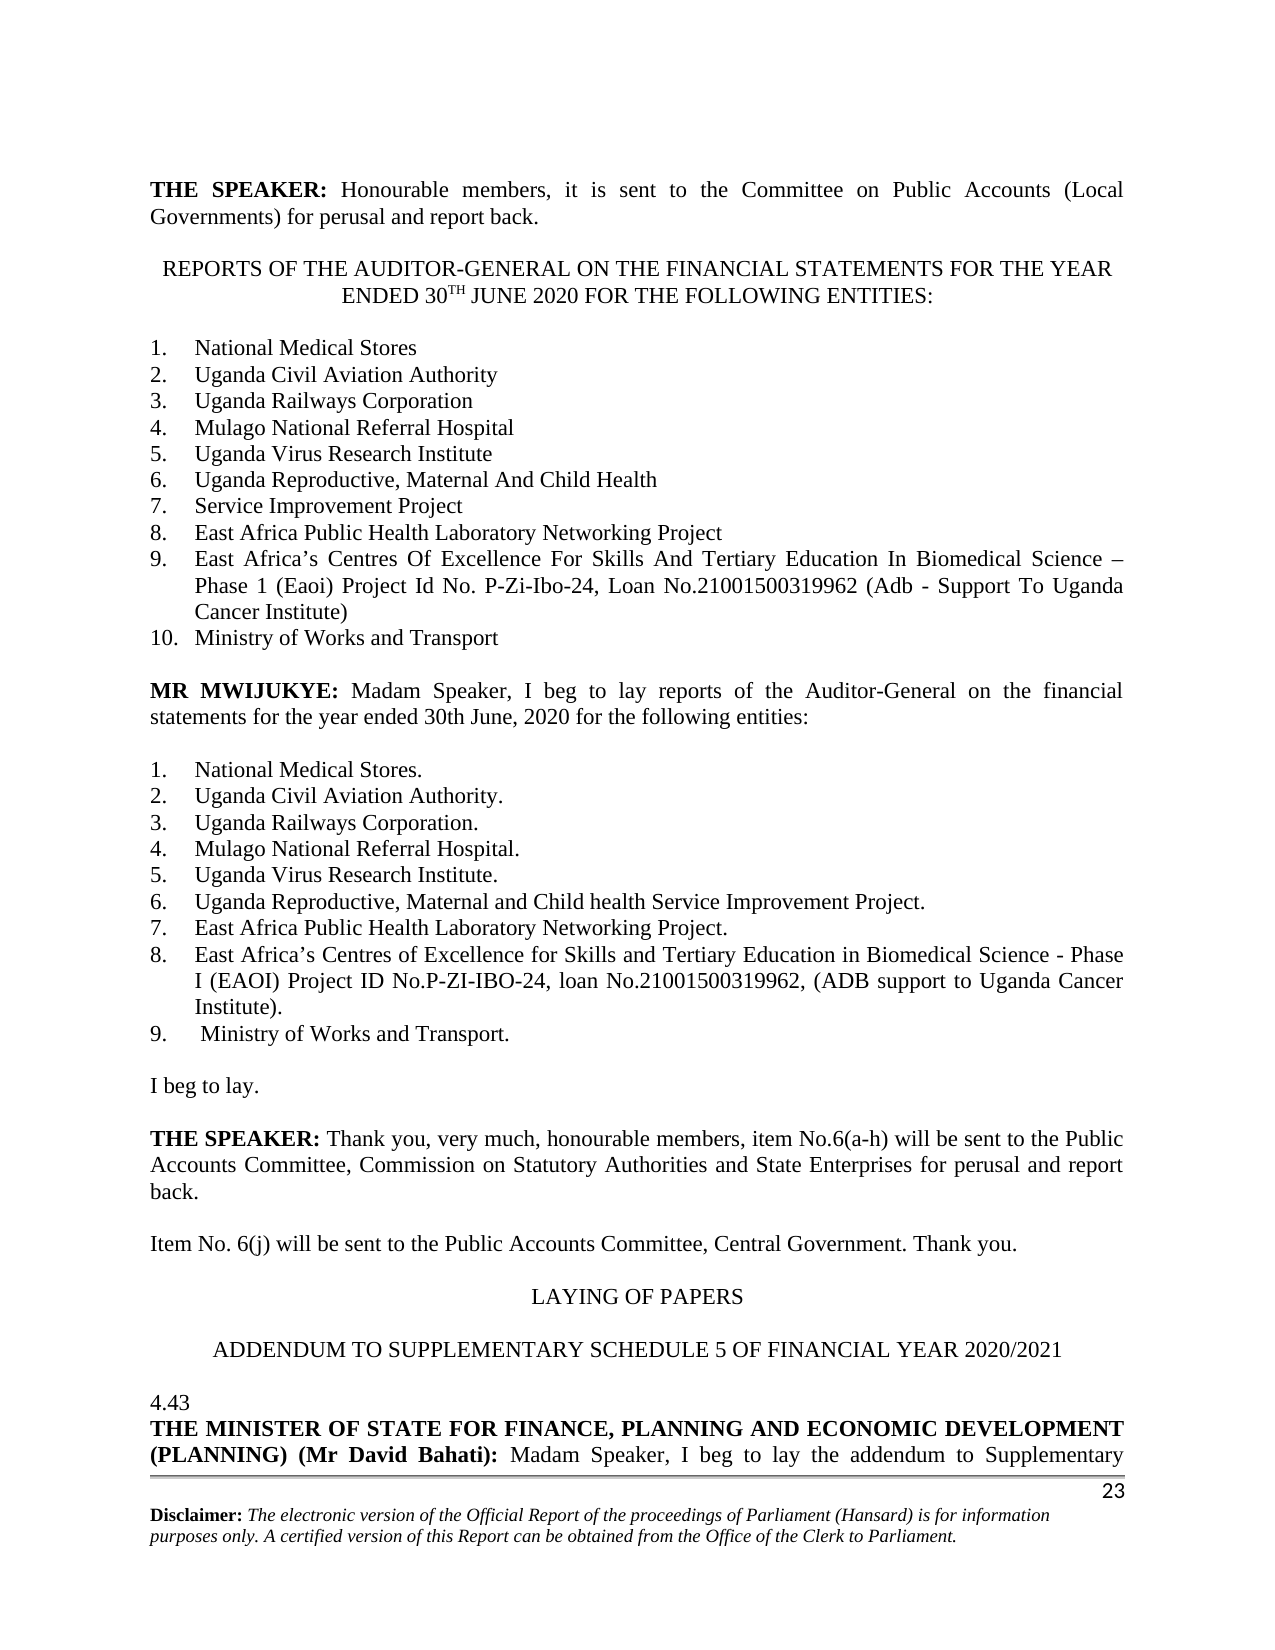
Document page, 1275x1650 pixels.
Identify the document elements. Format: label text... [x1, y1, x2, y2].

list Uganda Virus Research Institute. [150, 862, 1125, 888]
text Item No. 6(j) will be sent to the Public Accounts Committee, Central Government. Thank you. [150, 1231, 1125, 1257]
list Uganda Railways Corporation [150, 387, 1125, 413]
list Mulago National Referral Hospital. [150, 835, 1125, 862]
text THE SPEAKER: Honourable members, it is sent to the Committee on Public Accounts (Local Governments) for perusal and report back. [150, 176, 1125, 229]
picture [150, 1475, 1125, 1479]
text I beg to lay. [150, 1072, 1125, 1099]
list Uganda Railways Corporation. [150, 809, 1125, 835]
text ADDENDUM TO SUPPLEMENTARY SCHEDULE 5 OF FINANCIAL YEAR 2020/2021 [150, 1336, 1125, 1362]
list Uganda Virus Research Institute [150, 440, 1125, 466]
list East Africa’s Centres Of Excellence For Skills And Tertiary Education In Biomedical Science – Phase 1 (Eaoi) Project Id No. P-Zi-Ibo-24, Loan No.21001500319962 (Adb - Support To Uganda Cancer Institute) [150, 545, 1125, 624]
list Uganda Reproductive, Maternal And Child Health [150, 466, 1125, 493]
list Mulago National Referral Hospital [150, 413, 1125, 440]
text LAYING OF PAPERS [150, 1283, 1125, 1309]
list East Africa Public Health Laboratory Networking Project. [150, 914, 1125, 941]
list Uganda Civil Aviation Authority. [150, 782, 1125, 809]
list Ministry of Works and Transport [150, 624, 1125, 651]
list Uganda Reproductive, Maternal and Child health Service Improvement Project. [150, 888, 1125, 914]
text 4.43 [150, 1389, 1125, 1415]
list Uganda Civil Aviation Authority [150, 361, 1125, 387]
list National Medical Stores [150, 334, 1125, 361]
list East Africa’s Centres of Excellence for Skills and Tertiary Education in Biomedical Science - Phase I (EAOI) Project ID No.P-ZI-IBO-24, loan No.21001500319962, (ADB support to Uganda Cancer Institute). [150, 941, 1125, 1020]
text MR MWIJUKYE: Madam Speaker, I beg to lay reports of the Auditor-General on the financial statements for the year ended 30th June, 2020 for the following entities: [150, 677, 1125, 730]
text REPORTS OF THE AUDITOR-GENERAL ON THE FINANCIAL STATEMENTS FOR THE YEAR ENDED 30TH JUNE 2020 FOR THE FOLLOWING ENTITIES: [150, 255, 1125, 308]
list Ministry of Works and Transport. [150, 1020, 1125, 1046]
list Service Improvement Project [150, 493, 1125, 519]
list East Africa Public Health Laboratory Networking Project [150, 519, 1125, 545]
text THE SPEAKER: Thank you, very much, honourable members, item No.6(a-h) will be sent to the Public Accounts Committee, Commission on Statutory Authorities and State Enterprises for perusal and report back. [150, 1125, 1125, 1204]
list National Medical Stores. [150, 756, 1125, 782]
